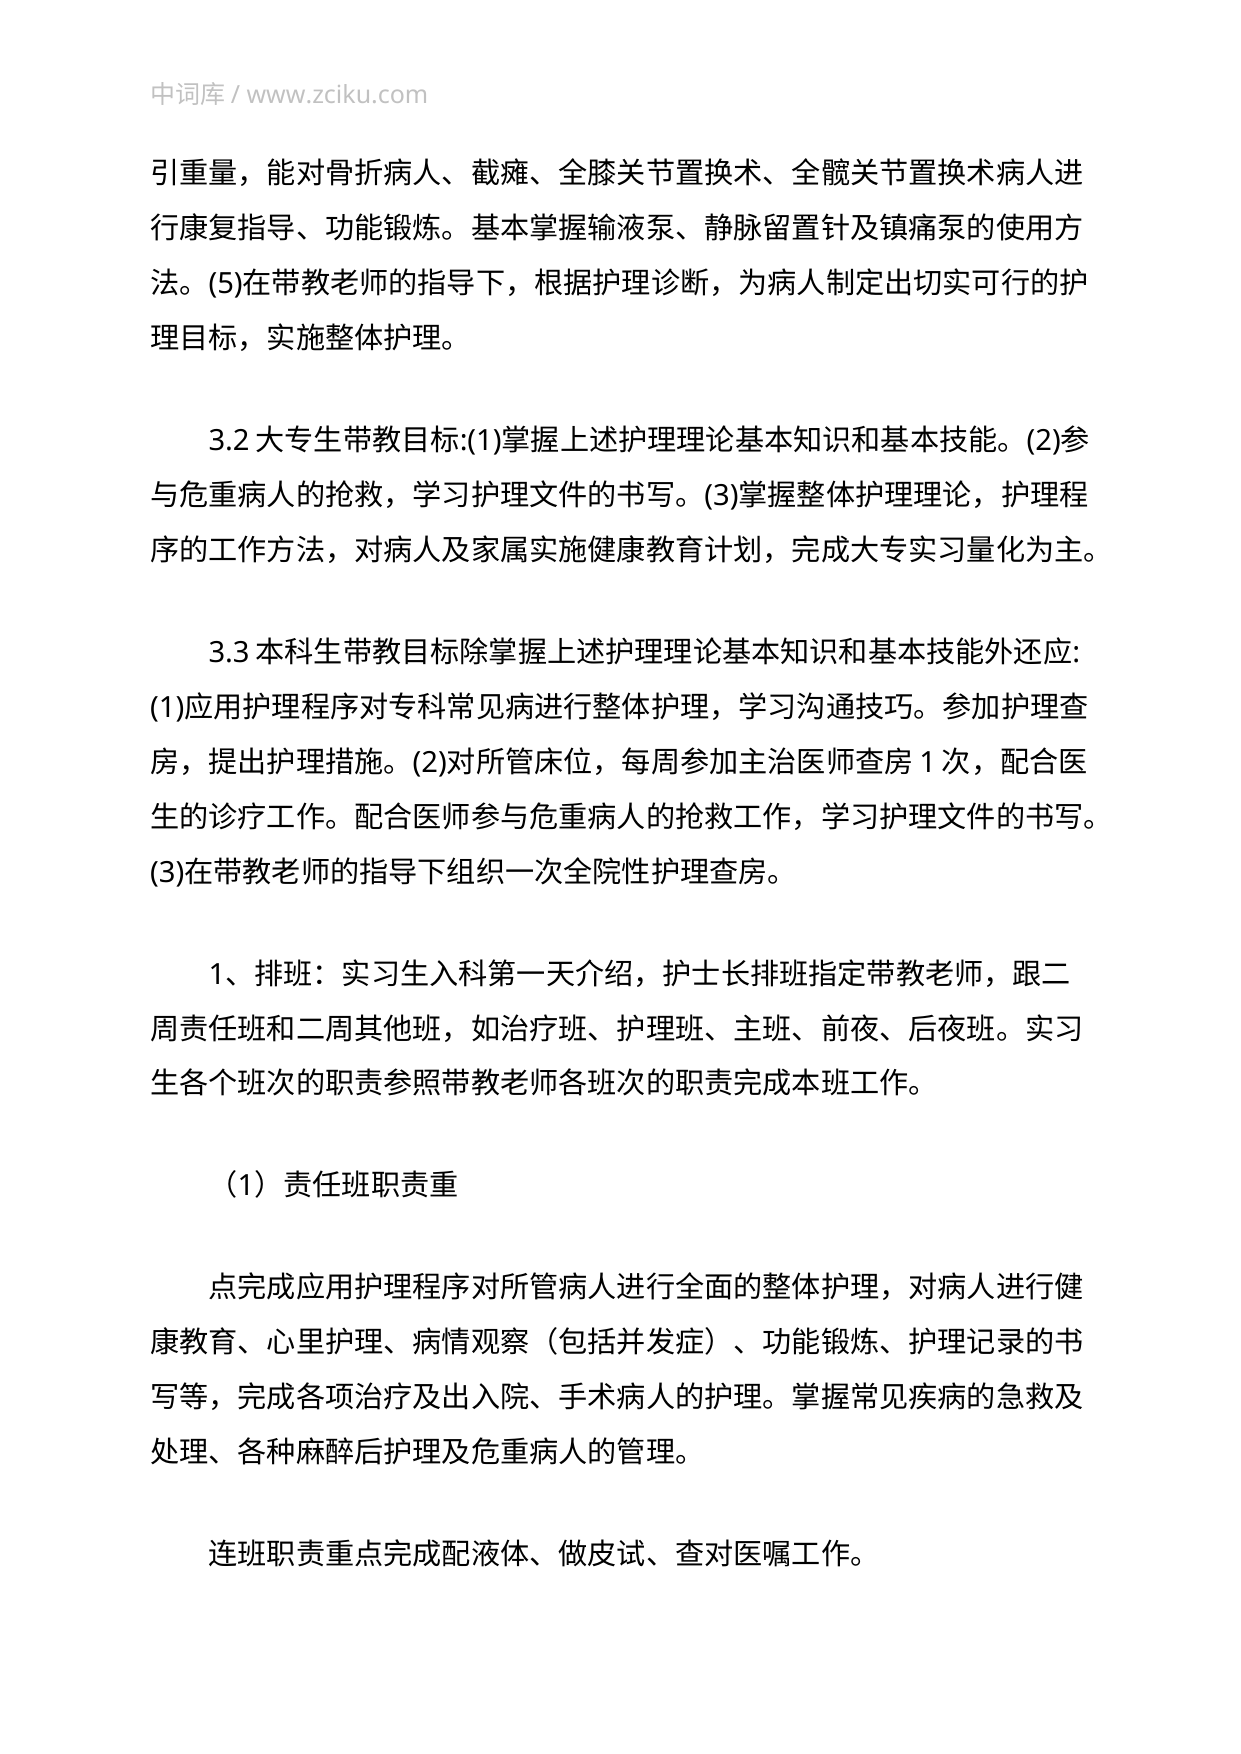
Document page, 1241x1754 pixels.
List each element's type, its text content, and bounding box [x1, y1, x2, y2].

text 3.3本科生带教目标除掌握上述护理理论基本知识和基本技能外还应:(1)应用护理程序对专科常见病进行整体护理，学习沟通技巧。参加护理查房，提出护理措施。(2)对所管床位，每周参加主治医师查房1次，配合医生的诊疗工作。配合医师参与危重病人的抢救工作，学习护理文件的书写。(3)在带教老师的指导下组织一次全院性护理查房。 [150, 628, 1090, 891]
text （1）责任班职责重 [150, 1162, 1090, 1204]
text 1、排班：实习生入科第一天介绍，护士长排班指定带教老师，跟二周责任班和二周其他班，如治疗班、护理班、主班、前夜、后夜班。实习生各个班次的职责参照带教老师各班次的职责完成本班工作。 [150, 950, 1090, 1102]
text 3.2大专生带教目标:(1)掌握上述护理理论基本知识和基本技能。(2)参与危重病人的抢救，学习护理文件的书写。(3)掌握整体护理理论，护理程序的工作方法，对病人及家属实施健康教育计划，完成大专实习量化为主。 [150, 417, 1090, 569]
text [150, 150, 1090, 357]
text 点完成应用护理程序对所管病人进行全面的整体护理，对病人进行健康教育、心里护理、病情观察（包括并发症）、功能锻炼、护理记录的书写等，完成各项治疗及出入院、手术病人的护理。掌握常见疾病的急救及处理、各种麻醉后护理及危重病人的管理。 [150, 1264, 1090, 1471]
text 连班职责重点完成配液体、做皮试、查对医嘱工作。 [150, 1530, 1090, 1573]
